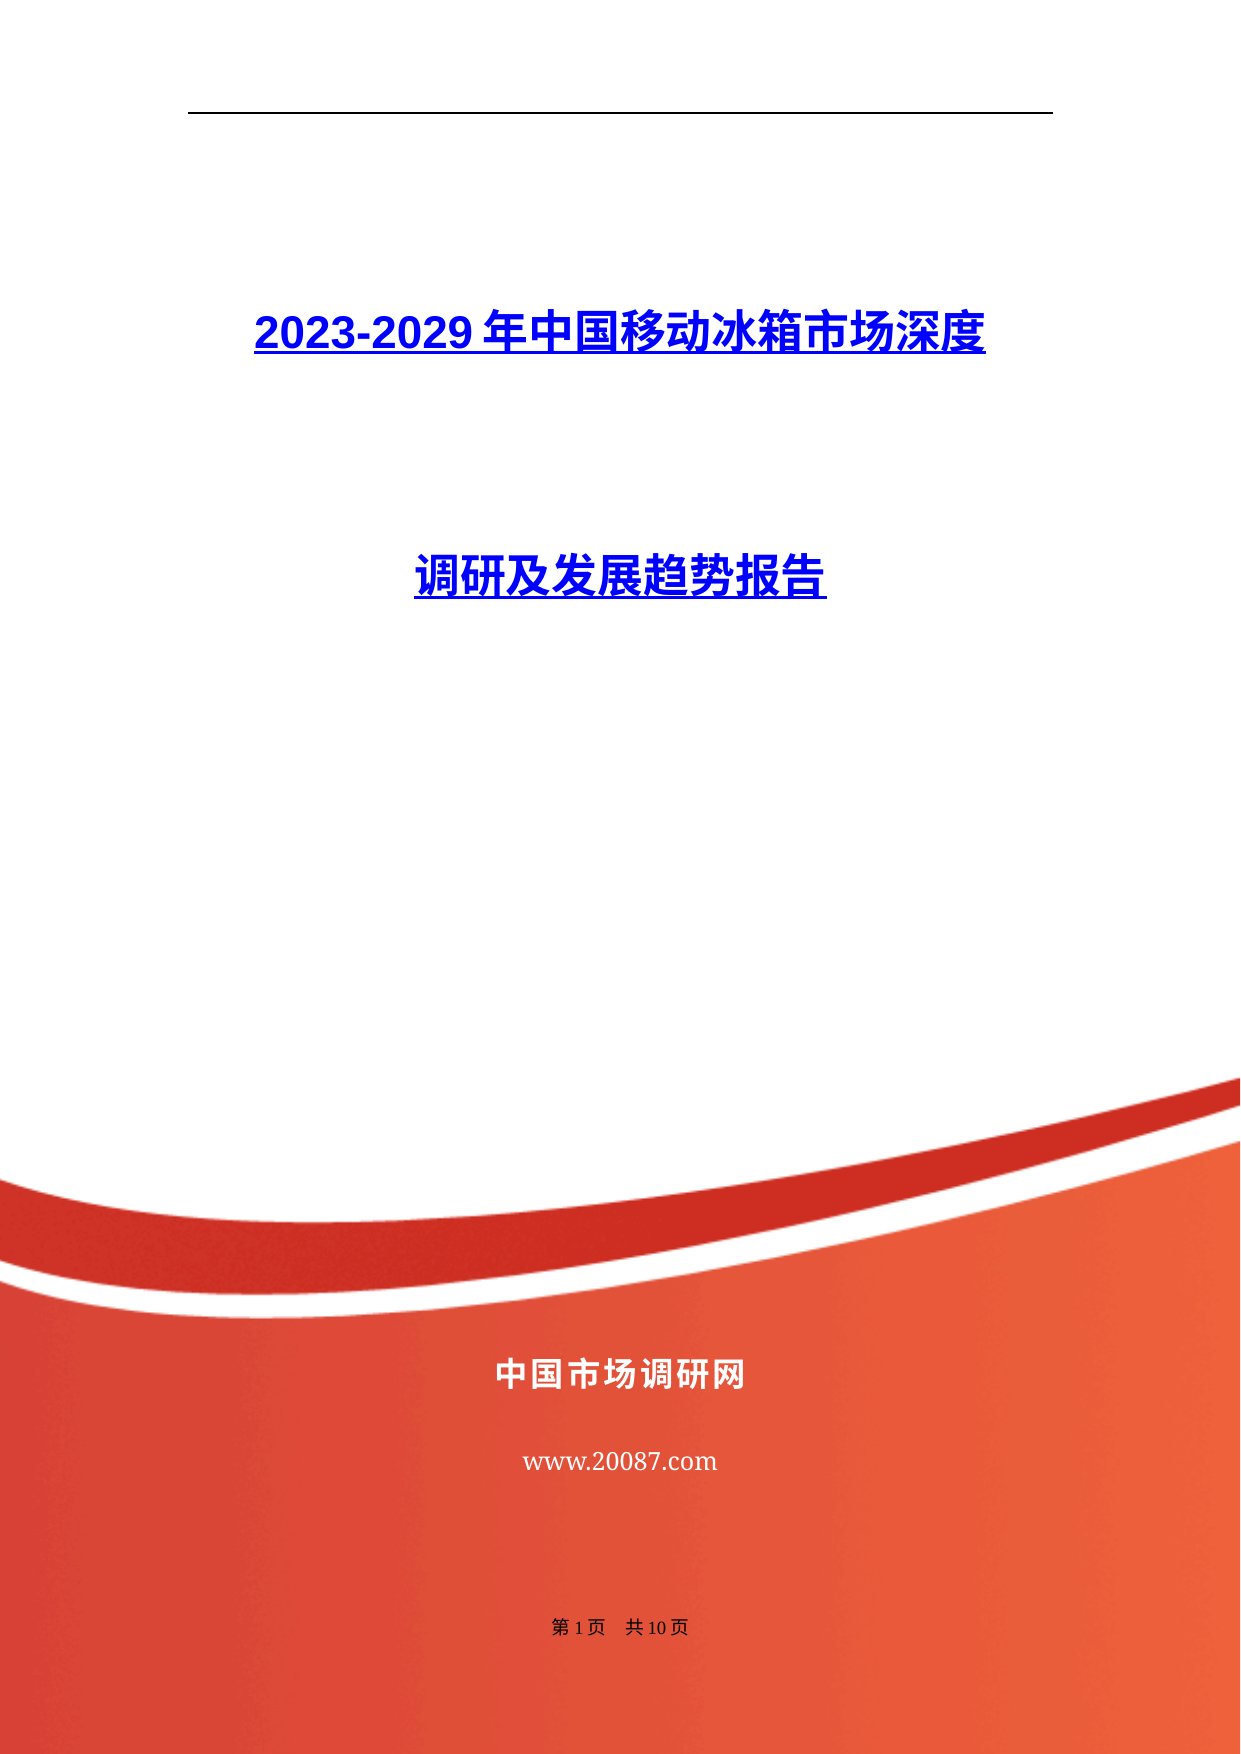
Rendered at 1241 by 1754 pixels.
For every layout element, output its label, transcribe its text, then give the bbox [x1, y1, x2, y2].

subtitle 中国市场调研网 [187, 1339, 1053, 1404]
text www.20087.com [187, 1428, 1053, 1493]
picture [0, 1006, 1241, 1754]
table_header 2023-2029年中国移动冰箱市场深度调研及发展趋势报告 [188, 207, 1053, 773]
